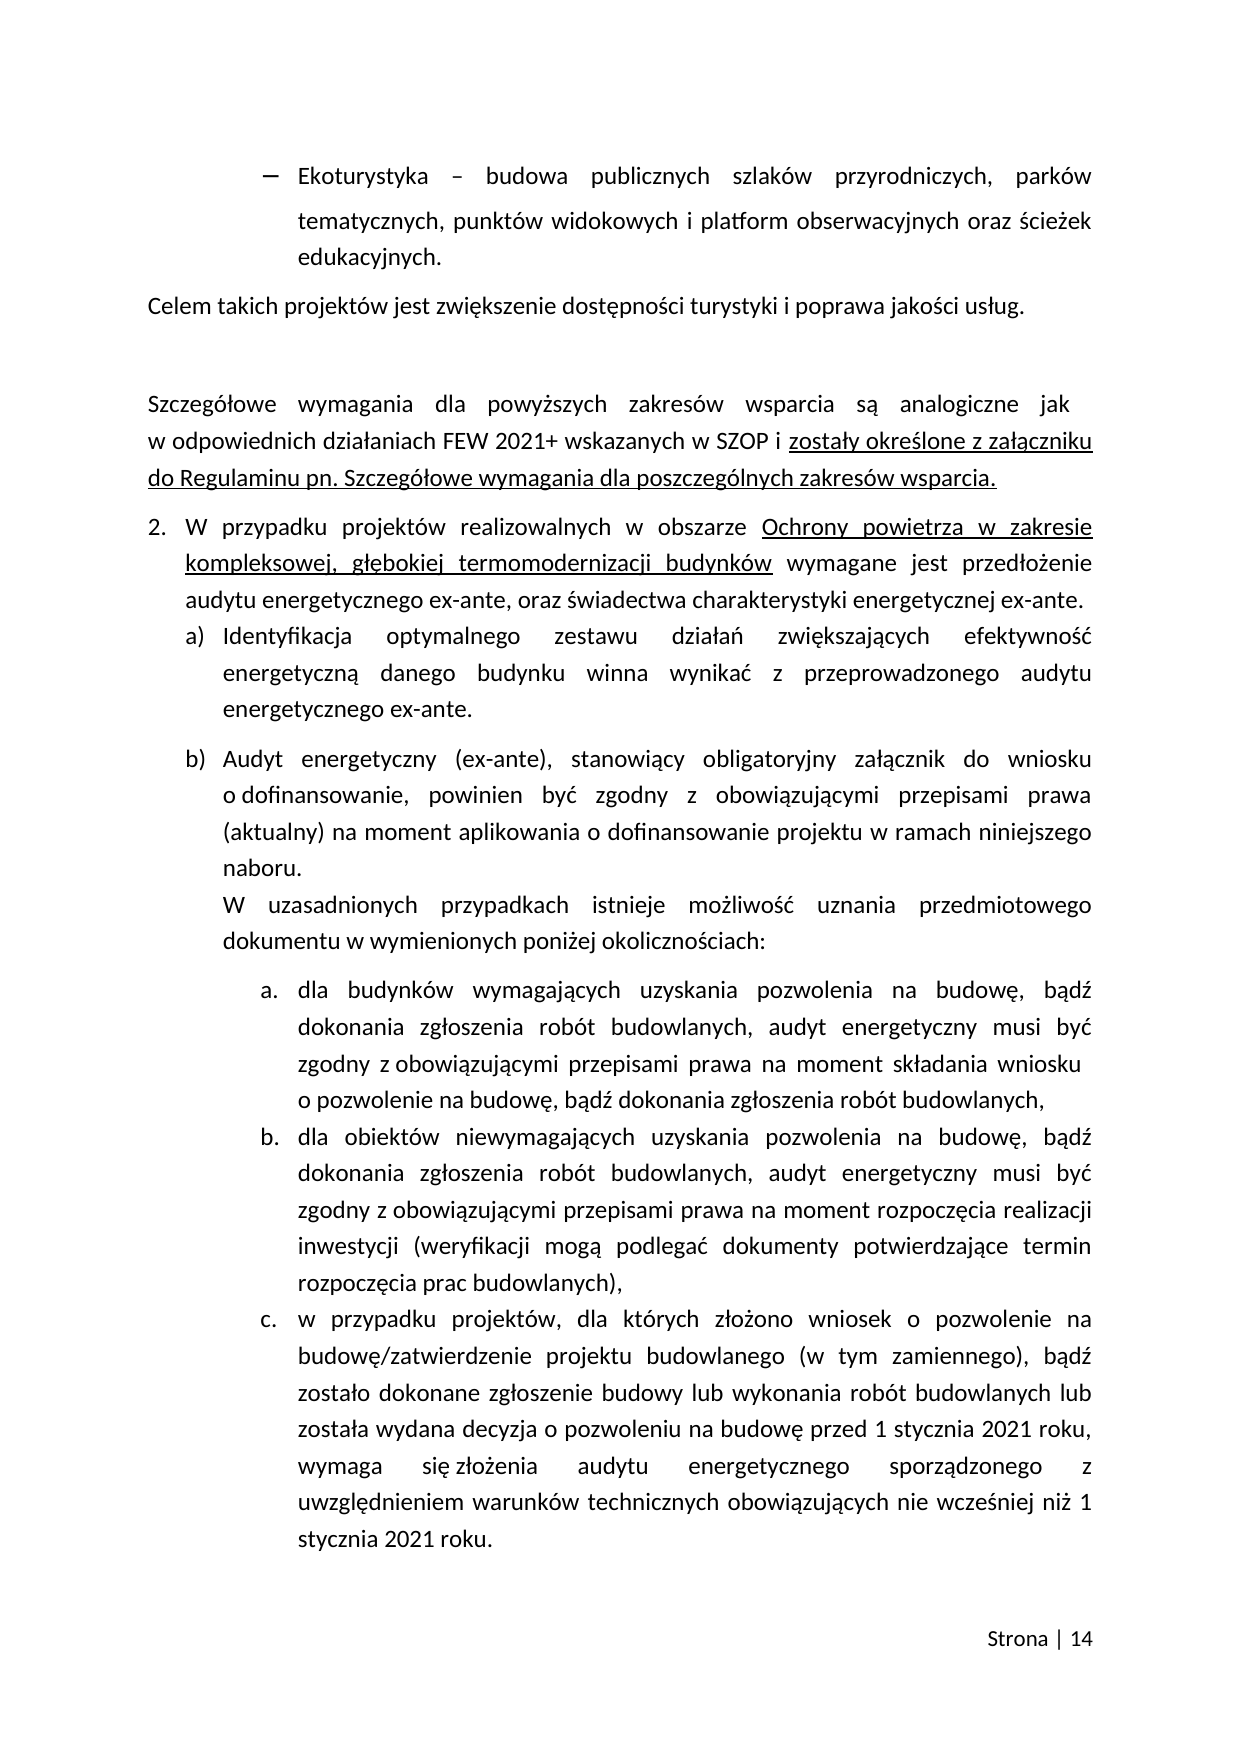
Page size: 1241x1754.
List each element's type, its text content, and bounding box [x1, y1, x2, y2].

list dla obiektów niewymagających uzyskania pozwolenia na budowę, bądź dokonania zgłoszenia robót budowlanych, audyt energetyczny musi być zgodny z obowiązującymi przepisami prawa na moment rozpoczęcia realizacji inwestycji (weryfikacji mogą podlegać dokumenty potwierdzające termin rozpoczęcia prac budowlanych), [260, 1121, 1093, 1298]
list Audyt energetyczny (ex-ante), stanowiący obligatoryjny załącznik do wniosku o dofinansowanie, powinien być zgodny z obowiązującymi przepisami prawa (aktualny) na moment aplikowania o dofinansowanie projektu w ramach niniejszego naboru. W uzasadnionych przypadkach istnieje możliwość uznania przedmiotowego dokumentu w wymienionych poniżej okolicznościach: [185, 743, 1093, 956]
text Celem takich projektów jest zwiększenie dostępności turystyki i poprawa jakości usług. [148, 291, 1093, 321]
list Identyfikacja optymalnego zestawu działań zwiększających efektywność energetyczną danego budynku winna wynikać z przeprowadzonego audytu energetycznego ex-ante. [185, 621, 1093, 724]
list w przypadku projektów, dla których złożono wniosek o pozwolenie na budowę/zatwierdzenie projektu budowlanego (w tym zamiennego), bądź zostało dokonane zgłoszenie budowy lub wykonania robót budowlanych lub została wydana decyzja o pozwoleniu na budowę przed 1 stycznia 2021 roku, wymaga się złożenia audytu energetycznego sporządzonego z uwzględnieniem warunków technicznych obowiązujących nie wcześniej niż 1 stycznia 2021 roku. [260, 1304, 1093, 1553]
list W przypadku projektów realizowalnych w obszarze Ochrony powietrza w zakresie kompleksowej, głębokiej termomodernizacji budynków wymagane jest przedłożenie audytu energetycznego ex-ante, oraz świadectwa charakterystyki energetycznej ex-ante. [148, 511, 1093, 614]
list dla budynków wymagających uzyskania pozwolenia na budowę, bądź dokonania zgłoszenia robót budowlanych, audyt energetyczny musi być zgodny z obowiązującymi przepisami prawa na moment składania wniosku o pozwolenie na budowę, bądź dokonania zgłoszenia robót budowlanych, [260, 974, 1093, 1115]
text Szczegółowe wymagania dla powyższych zakresów wsparcia są analogiczne jak w odpowiednich działaniach FEW 2021+ wskazanych w SZOP i zostały określone z załączniku do Regulaminu pn. Szczegółowe wymagania dla poszczególnych zakresów wsparcia. [148, 389, 1093, 492]
list Ekoturystyka – budowa publicznych szlaków przyrodniczych, parków tematycznych, punktów widokowych i platform obserwacyjnych oraz ścieżek edukacyjnych. [260, 148, 1093, 272]
